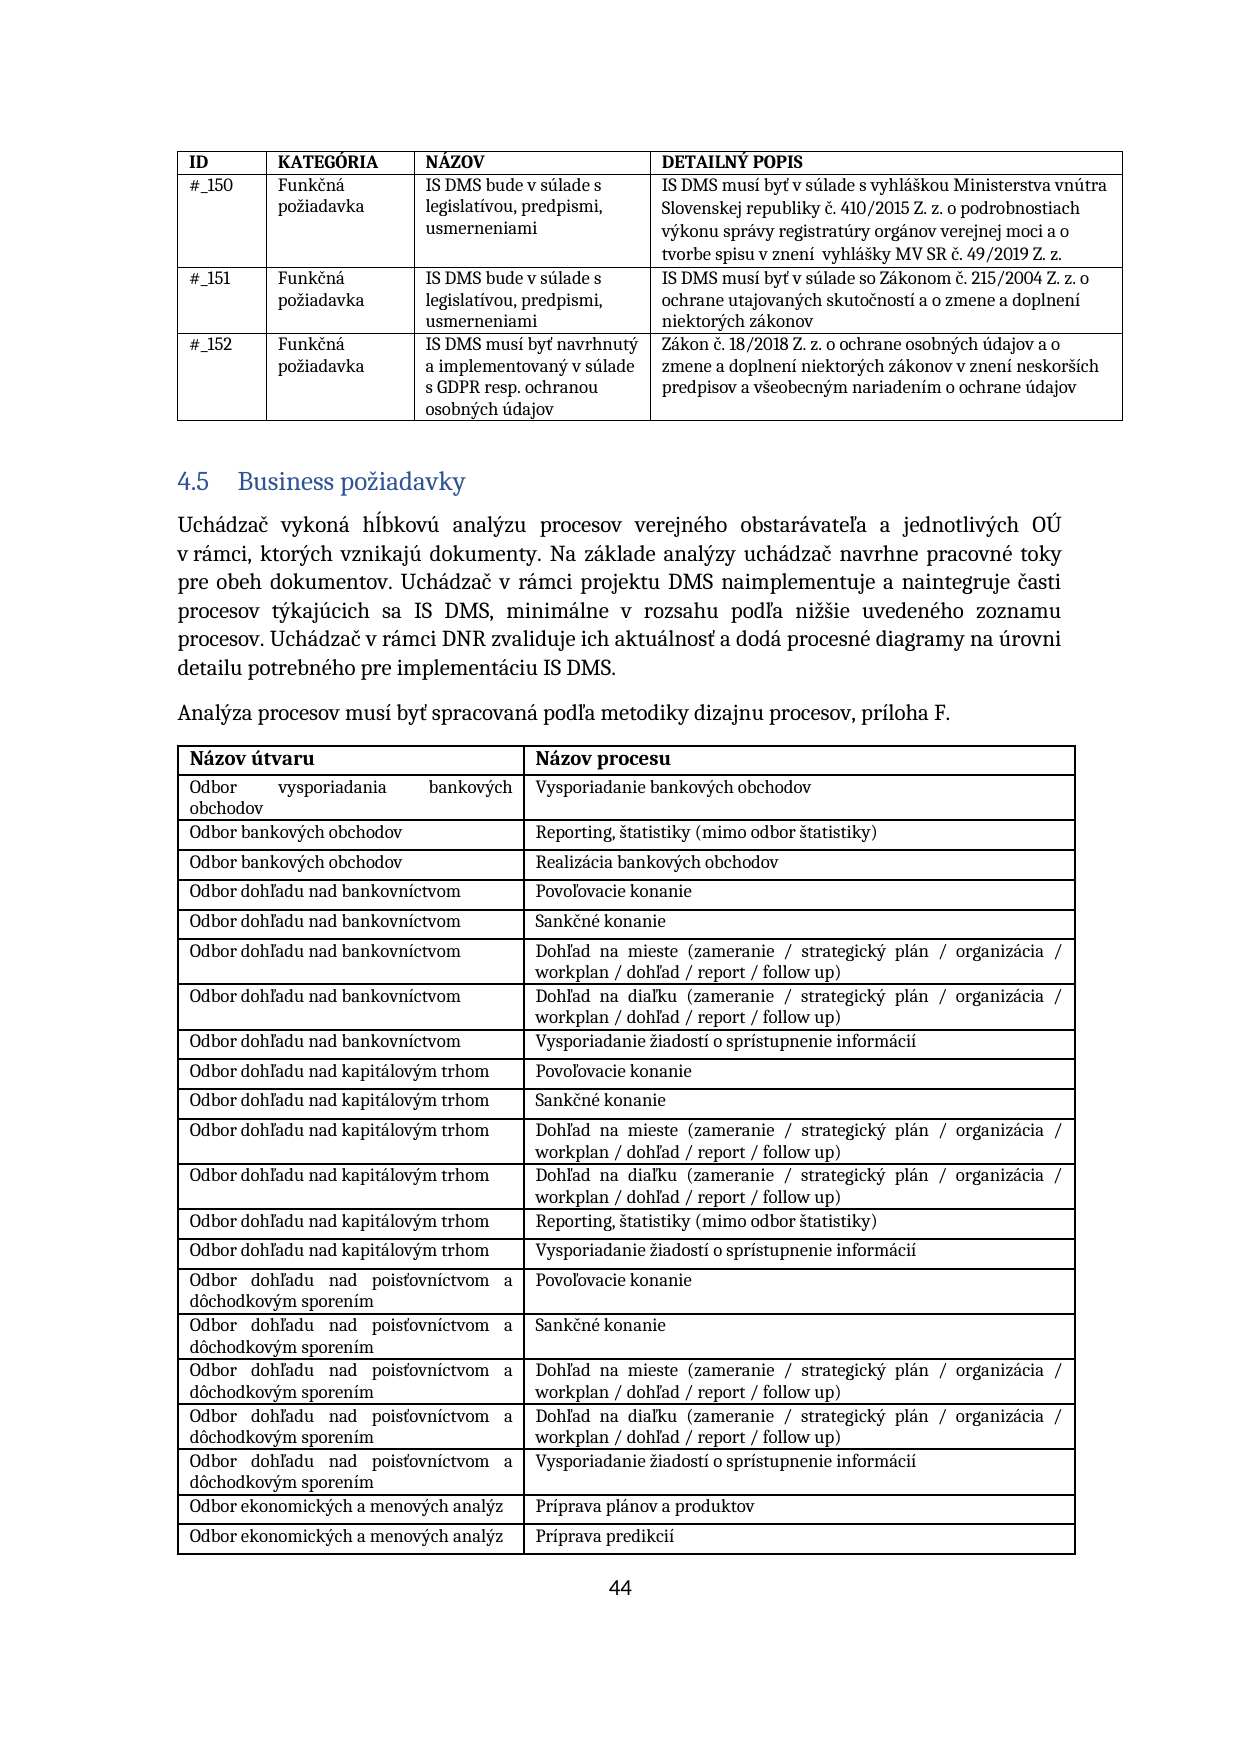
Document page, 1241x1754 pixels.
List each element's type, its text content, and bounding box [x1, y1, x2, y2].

table_cell Odbor dohľadu nad poisťovníctvom a dôchodkovým sporením [179, 1315, 523, 1358]
table_cell Odbor dohľadu nad kapitálovým trhom [179, 1090, 523, 1118]
table_cell Odbor bankových obchodov [179, 851, 523, 879]
table_cell Sankčné konanie [525, 1315, 1074, 1358]
table_cell Povoľovacie konanie [525, 881, 1074, 908]
table_cell Odbor vysporiadania bankových obchodov [179, 776, 523, 819]
table_header KATEGÓRIA [267, 152, 414, 173]
table_cell Odbor dohľadu nad bankovníctvom [179, 1031, 523, 1058]
table_cell Vysporiadanie bankových obchodov [525, 776, 1074, 819]
table_cell Vysporiadanie žiadostí o sprístupnenie informácií [525, 1031, 1074, 1058]
table_cell Príprava plánov a produktov [525, 1496, 1074, 1523]
table_cell Odbor dohľadu nad bankovníctvom [179, 911, 523, 938]
table_cell Zákon č. 18/2018 Z. z. o ochrane osobných údajov a o zmene a doplnení niektorých zákonov v znení neskorších predpisov a všeobecným nariadením o ochrane údajov [651, 334, 1122, 420]
table_cell Dohľad na mieste (zameranie / strategický plán / organizácia / workplan / dohľad / report / follow up) [525, 940, 1074, 983]
table_cell Odbor dohľadu nad bankovníctvom [179, 940, 523, 983]
table_cell Sankčné konanie [525, 1090, 1074, 1118]
table_cell Odbor ekonomických a menových analýz [179, 1496, 523, 1523]
table_cell Realizácia bankových obchodov [525, 851, 1074, 879]
table_cell Odbor dohľadu nad poisťovníctvom a dôchodkovým sporením [179, 1270, 523, 1313]
table_cell #_152 [178, 334, 266, 420]
table_cell Odbor dohľadu nad bankovníctvom [179, 881, 523, 908]
table_cell Odbor bankových obchodov [179, 821, 523, 849]
table_cell Odbor dohľadu nad bankovníctvom [179, 985, 523, 1028]
table_cell Reporting, štatistiky (mimo odbor štatistiky) [525, 1210, 1074, 1238]
table_cell IS DMS musí byť v súlade so Zákonom č. 215/2004 Z. z. o ochrane utajovaných skutočností a o zmene a doplnení niektorých zákonov [651, 268, 1122, 333]
table_cell Odbor dohľadu nad poisťovníctvom a dôchodkovým sporením [179, 1405, 523, 1448]
table_cell IS DMS musí byť v súlade s vyhláškou Ministerstva vnútra Slovenskej republiky č. 410/2015 Z. z. o podrobnostiach výkonu správy registratúry orgánov verejnej moci a o tvorbe spisu v znení vyhlášky MV SR č. 49/2019 Z. z. [651, 175, 1122, 267]
table_cell Dohľad na diaľku (zameranie / strategický plán / organizácia / workplan / dohľad / report / follow up) [525, 1165, 1074, 1208]
table_header Názov procesu [525, 747, 1074, 774]
table_header NÁZOV [415, 152, 650, 173]
table_cell Dohľad na mieste (zameranie / strategický plán / organizácia / workplan / dohľad / report / follow up) [525, 1120, 1074, 1163]
table_header DETAILNÝ POPIS [651, 152, 1122, 173]
table_cell Odbor dohľadu nad poisťovníctvom a dôchodkovým sporením [179, 1360, 523, 1403]
text Uchádzač vykoná hĺbkovú analýzu procesov verejného obstarávateľa a jednotlivých OÚ v rámci, ktorých vznikajú dokumenty. Na základe analýzy uchádzač navrhne pracovné toky pre obeh dokumentov. Uchádzač v rámci projektu DMS naimplementuje a naintegruje časti procesov týkajúcich sa IS DMS, minimálne v rozsahu podľa nižšie uvedeného zoznamu procesov. Uchádzač v rámci DNR zvaliduje ich aktuálnosť a dodá procesné diagramy na úrovni detailu potrebného pre implementáciu IS DMS. [177, 512, 1063, 681]
table_cell Funkčná požiadavka [267, 334, 414, 420]
table_cell Príprava predikcií [525, 1525, 1074, 1553]
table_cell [415, 175, 650, 267]
table_cell Sankčné konanie [525, 911, 1074, 938]
table_cell Odbor dohľadu nad kapitálovým trhom [179, 1210, 523, 1238]
table_cell Odbor dohľadu nad kapitálovým trhom [179, 1060, 523, 1088]
table_cell Dohľad na mieste (zameranie / strategický plán / organizácia / workplan / dohľad / report / follow up) [525, 1360, 1074, 1403]
table_cell Odbor dohľadu nad kapitálovým trhom [179, 1240, 523, 1267]
table_header Názov útvaru [179, 747, 523, 774]
table_cell Vysporiadanie žiadostí o sprístupnenie informácií [525, 1450, 1074, 1493]
table_cell Odbor dohľadu nad kapitálovým trhom [179, 1165, 523, 1208]
table_cell Vysporiadanie žiadostí o sprístupnenie informácií [525, 1240, 1074, 1267]
text Analýza procesov musí byť spracovaná podľa metodiky dizajnu procesov, príloha F. [177, 699, 1063, 726]
table_cell #_151 [178, 268, 266, 333]
table_cell Odbor dohľadu nad poisťovníctvom a dôchodkovým sporením [179, 1450, 523, 1493]
table_cell Funkčná požiadavka [267, 175, 414, 267]
table_cell Odbor dohľadu nad kapitálovým trhom [179, 1120, 523, 1163]
table_cell Dohľad na diaľku (zameranie / strategický plán / organizácia / workplan / dohľad / report / follow up) [525, 985, 1074, 1028]
table_header ID [178, 152, 266, 173]
table_cell Reporting, štatistiky (mimo odbor štatistiky) [525, 821, 1074, 849]
table_cell IS DMS bude v súlade s legislatívou, predpismi, usmerneniami [415, 268, 650, 333]
subtitle Business požiadavky [177, 466, 1063, 497]
table_cell Odbor ekonomických a menových analýz [179, 1525, 523, 1553]
table_cell Povoľovacie konanie [525, 1060, 1074, 1088]
table_cell IS DMS musí byť navrhnutý a implementovaný v súlade s GDPR resp. ochranou osobných údajov [415, 334, 650, 420]
table_cell Funkčná požiadavka [267, 268, 414, 333]
table_cell Povoľovacie konanie [525, 1270, 1074, 1313]
table_cell Dohľad na diaľku (zameranie / strategický plán / organizácia / workplan / dohľad / report / follow up) [525, 1405, 1074, 1448]
table_cell #_150 [178, 175, 266, 267]
